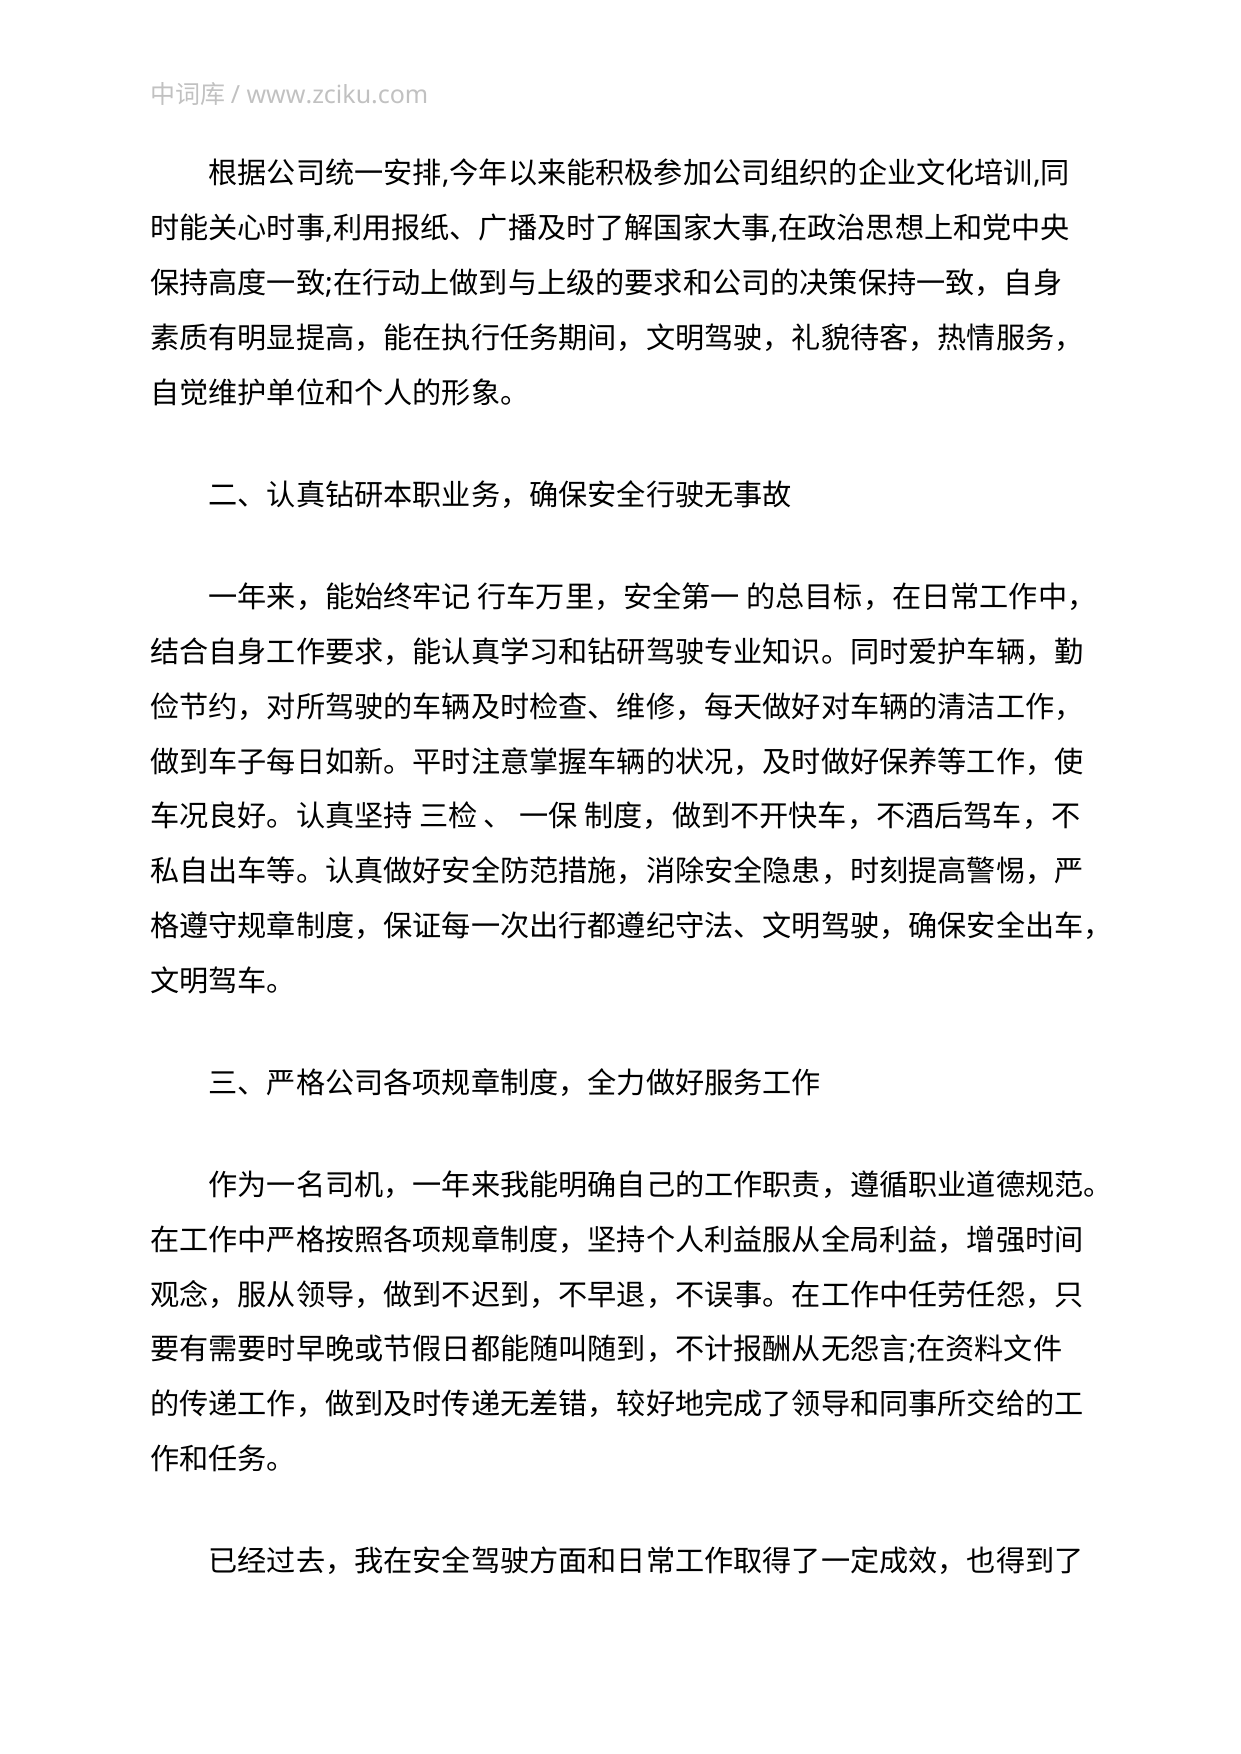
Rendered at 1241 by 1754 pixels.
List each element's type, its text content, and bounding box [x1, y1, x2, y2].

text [150, 1538, 1090, 1580]
text 三、严格公司各项规章制度，全力做好服务工作 [150, 1059, 1090, 1102]
text 一年来，能始终牢记 行车万里，安全第一 的总目标，在日常工作中，结合自身工作要求，能认真学习和钻研驾驶专业知识。同时爱护车辆，勤俭节约，对所驾驶的车辆及时检查、维修，每天做好对车辆的清洁工作，做到车子每日如新。平时注意掌握车辆的状况，及时做好保养等工作，使车况良好。认真坚持 三检 、 一保 制度，做到不开快车，不酒后驾车，不私自出车等。认真做好安全防范措施，消除安全隐患，时刻提高警惕，严格遵守规章制度，保证每一次出行都遵纪守法、文明驾驶，确保安全出车，文明驾车。 [150, 573, 1090, 1000]
text 根据公司统一安排,今年以来能积极参加公司组织的企业文化培训,同时能关心时事,利用报纸、广播及时了解国家大事,在政治思想上和党中央保持高度一致;在行动上做到与上级的要求和公司的决策保持一致，自身素质有明显提高，能在执行任务期间，文明驾驶，礼貌待客，热情服务，自觉维护单位和个人的形象。 [150, 150, 1090, 412]
text 作为一名司机，一年来我能明确自己的工作职责，遵循职业道德规范。在工作中严格按照各项规章制度，坚持个人利益服从全局利益，增强时间观念，服从领导，做到不迟到，不早退，不误事。在工作中任劳任怨，只要有需要时早晚或节假日都能随叫随到，不计报酬从无怨言;在资料文件的传递工作，做到及时传递无差错，较好地完成了领导和同事所交给的工作和任务。 [150, 1161, 1090, 1478]
text 二、认真钻研本职业务，确保安全行驶无事故 [150, 472, 1090, 514]
